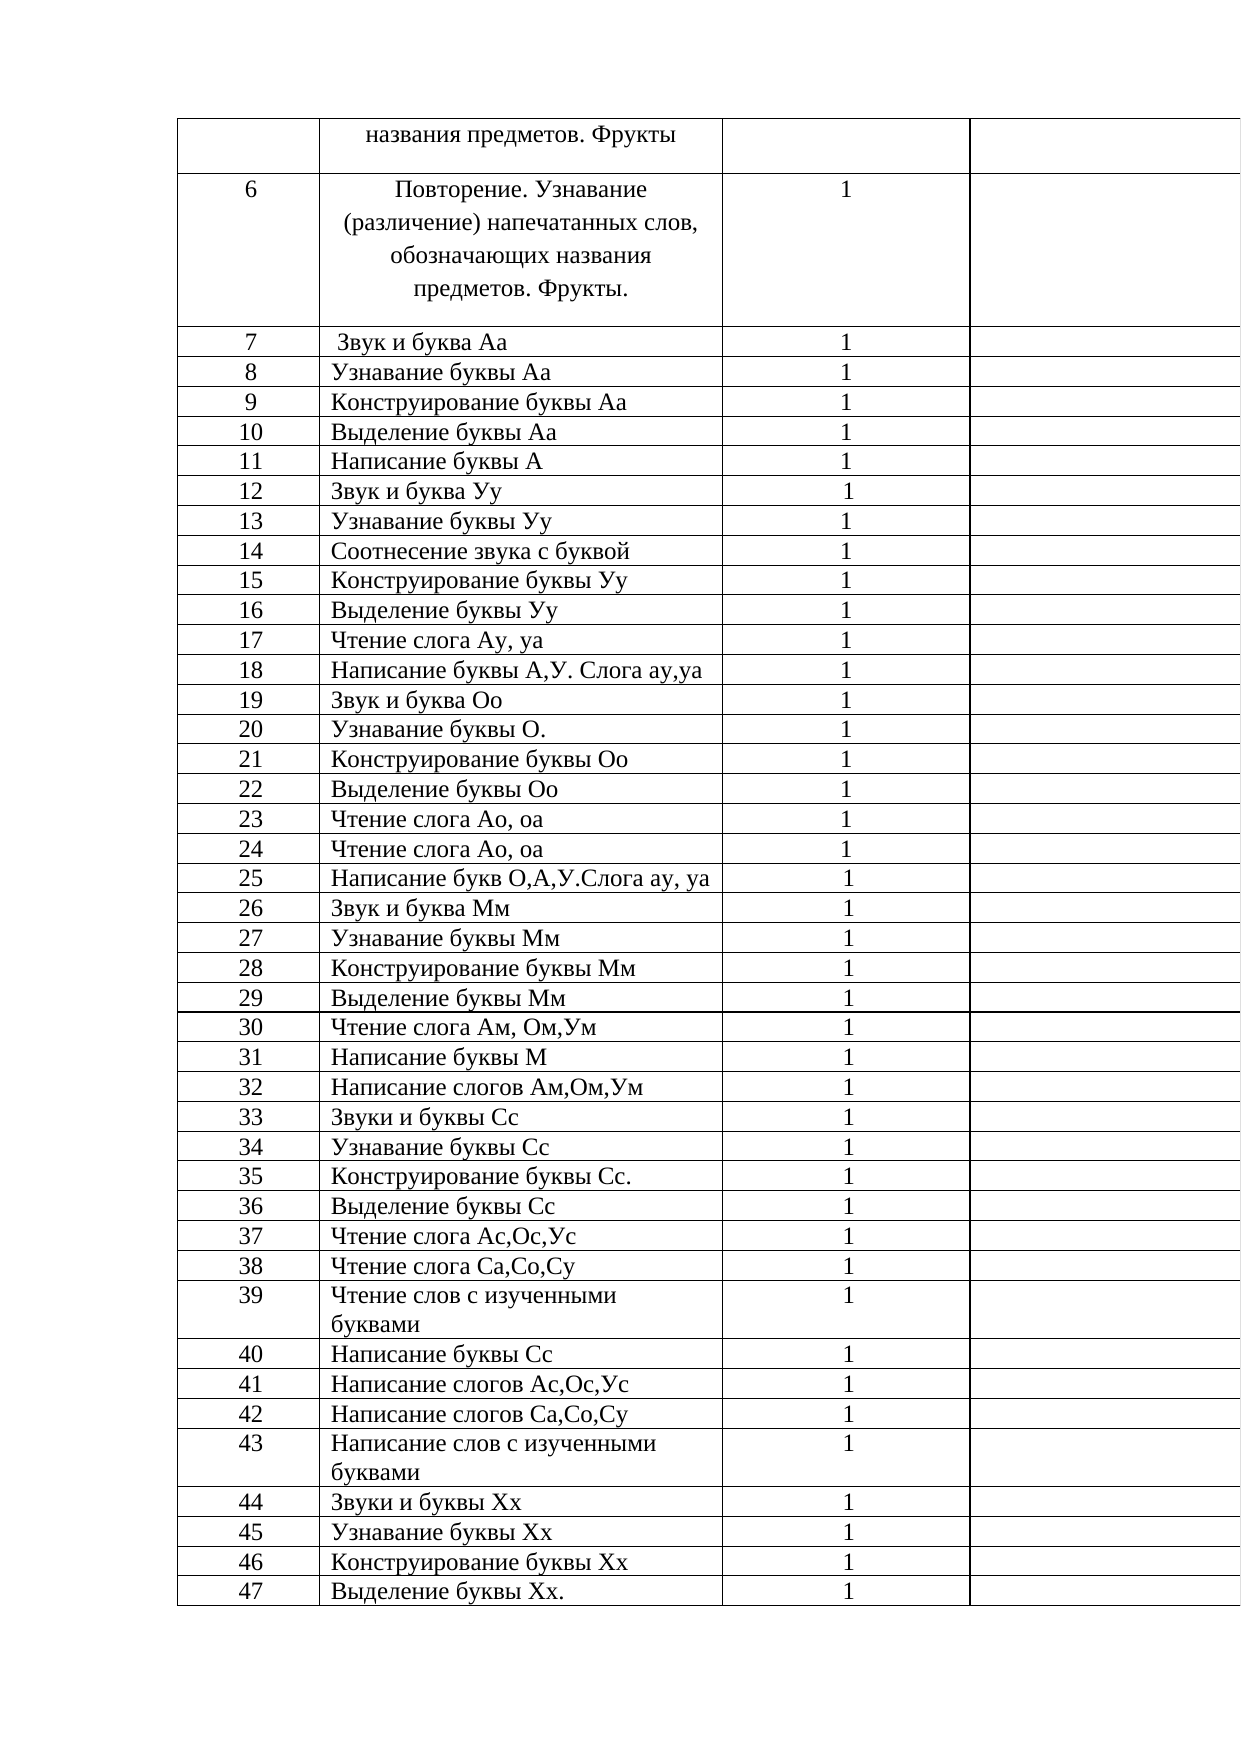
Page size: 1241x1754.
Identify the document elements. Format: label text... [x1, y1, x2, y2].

table_cell 1 [723, 864, 969, 892]
table_cell 36 [178, 1191, 319, 1220]
table_cell Написание слогов Ас,Ос,Ус [320, 1369, 722, 1398]
table_cell Конструирование буквы Аа [320, 387, 722, 416]
table_cell [971, 1429, 1240, 1486]
table_cell [971, 1102, 1240, 1131]
table_cell Чтение слога Ао, оа [320, 834, 722, 862]
table_cell 23 [178, 804, 319, 833]
table_cell 24 [178, 834, 319, 862]
table_cell Выделение буквы Оо [320, 774, 722, 803]
table_cell [971, 1132, 1240, 1160]
table_cell 12 [178, 476, 319, 505]
table_cell 1 [723, 1369, 969, 1398]
table_cell [971, 595, 1240, 624]
table_cell 16 [178, 595, 319, 624]
table_cell [971, 536, 1240, 564]
table_cell 1 [723, 1281, 969, 1338]
table_cell 1 [723, 1251, 969, 1279]
table_cell 1 [723, 119, 969, 173]
table_cell 1 [723, 357, 969, 386]
table_cell Выделение буквы Уу [320, 595, 722, 624]
table_cell 1 [723, 536, 969, 564]
table_cell Узнавание буквы Аа [320, 357, 722, 386]
table_cell 1 [723, 1487, 969, 1516]
table_cell [971, 744, 1240, 773]
table_cell Написание букв О,А,У.Слога ау, уа [320, 864, 722, 892]
table_cell Выделение буквы Сс [320, 1191, 722, 1220]
table_cell 1 [723, 774, 969, 803]
table_cell Написание слогов Ам,Ом,Ум [320, 1072, 722, 1101]
table_cell Узнавание буквы Хх [320, 1517, 722, 1546]
table_cell 13 [178, 506, 319, 535]
table_cell Узнавание буквы О. [320, 715, 722, 743]
table_cell Написание буквы М [320, 1042, 722, 1071]
table_cell 45 [178, 1517, 319, 1546]
table_cell [971, 625, 1240, 654]
table_cell 1 [723, 804, 969, 833]
table_cell 1 [723, 1072, 969, 1101]
table_cell 22 [178, 774, 319, 803]
table_cell 1 [723, 834, 969, 862]
table_cell 32 [178, 1072, 319, 1101]
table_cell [320, 119, 722, 173]
table_cell [971, 566, 1240, 594]
table_cell 44 [178, 1487, 319, 1516]
table_cell 1 [723, 506, 969, 535]
table_cell 31 [178, 1042, 319, 1071]
table_cell Чтение слога Ау, уа [320, 625, 722, 654]
table_cell Узнавание буквы Сс [320, 1132, 722, 1160]
table_cell Звук и буква Оо [320, 685, 722, 713]
table_cell 1 [723, 655, 969, 684]
table_cell 18 [178, 655, 319, 684]
table_cell 1 [723, 327, 969, 356]
table_cell 34 [178, 1132, 319, 1160]
table_cell 1 [723, 1429, 969, 1486]
table_cell Конструирование буквы Уу [320, 566, 722, 594]
table_cell 7 [178, 327, 319, 356]
table_cell 14 [178, 536, 319, 564]
table_cell 25 [178, 864, 319, 892]
table_cell Написание буквы А,У. Слога ау,уа [320, 655, 722, 684]
table_cell Выделение буквы Мм [320, 983, 722, 1011]
table_cell 21 [178, 744, 319, 773]
table_cell 1 [723, 1132, 969, 1160]
table_cell 1 [723, 566, 969, 594]
table_cell 15 [178, 566, 319, 594]
table_cell [971, 953, 1240, 982]
table_cell [971, 417, 1240, 445]
table_cell 28 [178, 953, 319, 982]
table_cell 1 [723, 744, 969, 773]
table_cell Чтение слога Ам, Ом,Ум [320, 1013, 722, 1041]
table_cell Конструирование буквы Сс. [320, 1161, 722, 1190]
table_cell 1 [723, 923, 969, 952]
table_cell 41 [178, 1369, 319, 1398]
table_cell 17 [178, 625, 319, 654]
table_cell 1 [723, 1191, 969, 1220]
table_cell 6 [178, 174, 319, 326]
table_cell Конструирование буквы Мм [320, 953, 722, 982]
table_cell [971, 1487, 1240, 1516]
table_cell [971, 923, 1240, 952]
table_cell Выделение буквы Хх. [320, 1576, 722, 1605]
table_cell [971, 476, 1240, 505]
table_cell 1 [723, 1517, 969, 1546]
table_cell 1 [723, 893, 969, 922]
table_cell [971, 1221, 1240, 1250]
table_cell 20 [178, 715, 319, 743]
table_cell 11 [178, 446, 319, 475]
table_cell Чтение слога Са,Со,Су [320, 1251, 722, 1279]
table_cell [971, 804, 1240, 833]
table_cell 1 [723, 1221, 969, 1250]
table_cell [971, 685, 1240, 713]
table_cell 35 [178, 1161, 319, 1190]
table_cell 1 [723, 1547, 969, 1575]
table_cell 1 [723, 983, 969, 1011]
table_cell 33 [178, 1102, 319, 1131]
table_cell [971, 655, 1240, 684]
table_cell 1 [723, 715, 969, 743]
table_cell Написание слогов Са,Со,Су [320, 1399, 722, 1427]
table_cell [971, 1013, 1240, 1041]
table_cell 1 [723, 1013, 969, 1041]
table_cell [971, 1281, 1240, 1338]
table_cell 1 [723, 1042, 969, 1071]
table_cell 5 [178, 119, 319, 173]
table_cell 1 [723, 1399, 969, 1427]
table_cell Написание слов с изученными буквами [320, 1429, 722, 1486]
table_cell 37 [178, 1221, 319, 1250]
table_cell 1 [723, 1102, 969, 1131]
table_cell Звуки и буквы Сс [320, 1102, 722, 1131]
table_cell Узнавание буквы Мм [320, 923, 722, 952]
table_cell 1 [723, 417, 969, 445]
table_cell [971, 983, 1240, 1011]
table_cell Конструирование буквы Хх [320, 1547, 722, 1575]
table_cell 46 [178, 1547, 319, 1575]
table_cell [971, 1072, 1240, 1101]
table_cell 1 [723, 1161, 969, 1190]
table_cell 43 [178, 1429, 319, 1486]
table_cell [971, 1576, 1240, 1605]
table_cell Выделение буквы Аа [320, 417, 722, 445]
table_cell Конструирование буквы Оо [320, 744, 722, 773]
table_cell Написание буквы А [320, 446, 722, 475]
table_cell [971, 357, 1240, 386]
table_cell [971, 174, 1240, 326]
table_cell [971, 119, 1240, 173]
table_cell Звук и буква Аа [337, 327, 722, 356]
table_cell 40 [178, 1339, 319, 1368]
table_cell 1 [723, 625, 969, 654]
table_cell 19 [178, 685, 319, 713]
table_cell [971, 1547, 1240, 1575]
table_cell [971, 774, 1240, 803]
table_cell Звуки и буквы Хх [320, 1487, 722, 1516]
table_cell 1 [723, 174, 969, 326]
table_cell Узнавание буквы Уу [320, 506, 722, 535]
table_cell 1 [723, 476, 969, 505]
table_cell [971, 1042, 1240, 1071]
table_cell [971, 715, 1240, 743]
table_cell 42 [178, 1399, 319, 1427]
table_cell [971, 893, 1240, 922]
table_cell 1 [723, 1339, 969, 1368]
table_cell Звук и буква Уу [320, 476, 722, 505]
table_cell Звук и буква Мм [320, 893, 722, 922]
table_cell [971, 1191, 1240, 1220]
table_cell 1 [723, 1576, 969, 1605]
table_cell Соотнесение звука с буквой [320, 536, 722, 564]
table_cell 1 [723, 595, 969, 624]
table_cell 1 [723, 446, 969, 475]
table_cell [971, 1399, 1240, 1427]
table_cell [971, 1517, 1240, 1546]
table_cell 27 [178, 923, 319, 952]
table_cell 1 [723, 387, 969, 416]
table_cell 1 [723, 953, 969, 982]
table_cell 47 [178, 1576, 319, 1605]
table_cell 38 [178, 1251, 319, 1279]
table_cell [971, 327, 1240, 356]
table_cell 29 [178, 983, 319, 1011]
table_cell 10 [178, 417, 319, 445]
table_cell Чтение слов с изученными буквами [320, 1281, 722, 1338]
table_cell [971, 1251, 1240, 1279]
table_cell 26 [178, 893, 319, 922]
table_cell [971, 864, 1240, 892]
table_cell 9 [178, 387, 319, 416]
table_cell [971, 1339, 1240, 1368]
table_cell 39 [178, 1281, 319, 1338]
table_cell [971, 1161, 1240, 1190]
table_cell 8 [178, 357, 319, 386]
table_cell Чтение слога Ао, оа [320, 804, 722, 833]
table_cell Повторение. Узнавание (различение) напечатанных слов, обозначающих названия предметов. Фрукты. [320, 174, 722, 326]
table_cell [971, 446, 1240, 475]
table_cell 1 [723, 685, 969, 713]
table_cell [971, 1369, 1240, 1398]
table_cell [971, 506, 1240, 535]
table_cell Чтение слога Ас,Ос,Ус [320, 1221, 722, 1250]
table_cell Написание буквы Сс [320, 1339, 722, 1368]
table_cell [971, 387, 1240, 416]
table_cell 30 [178, 1013, 319, 1041]
table_cell [971, 834, 1240, 862]
